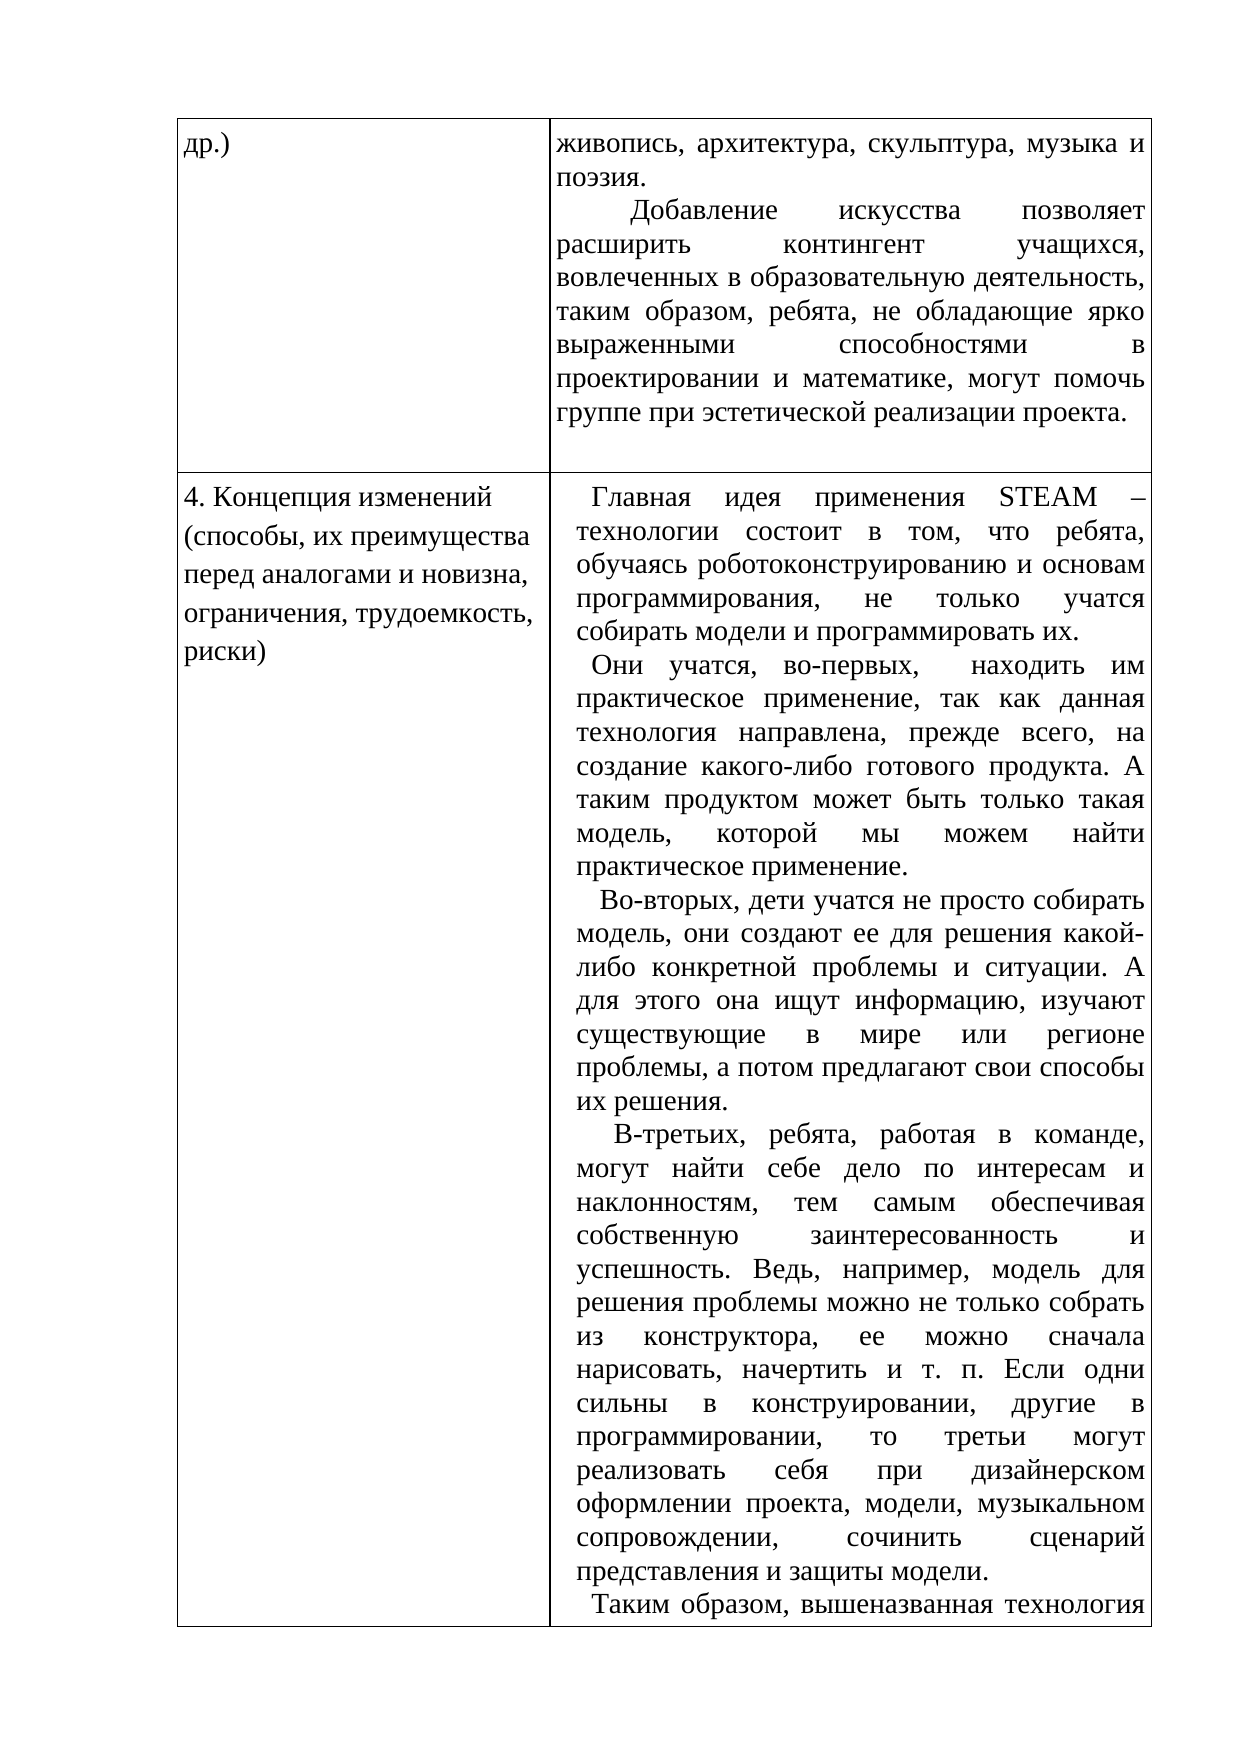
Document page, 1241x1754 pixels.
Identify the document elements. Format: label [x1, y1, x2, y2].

table_cell [551, 119, 1151, 472]
table_cell [178, 119, 549, 472]
table_cell [551, 473, 1151, 1626]
table_cell [178, 473, 549, 1626]
